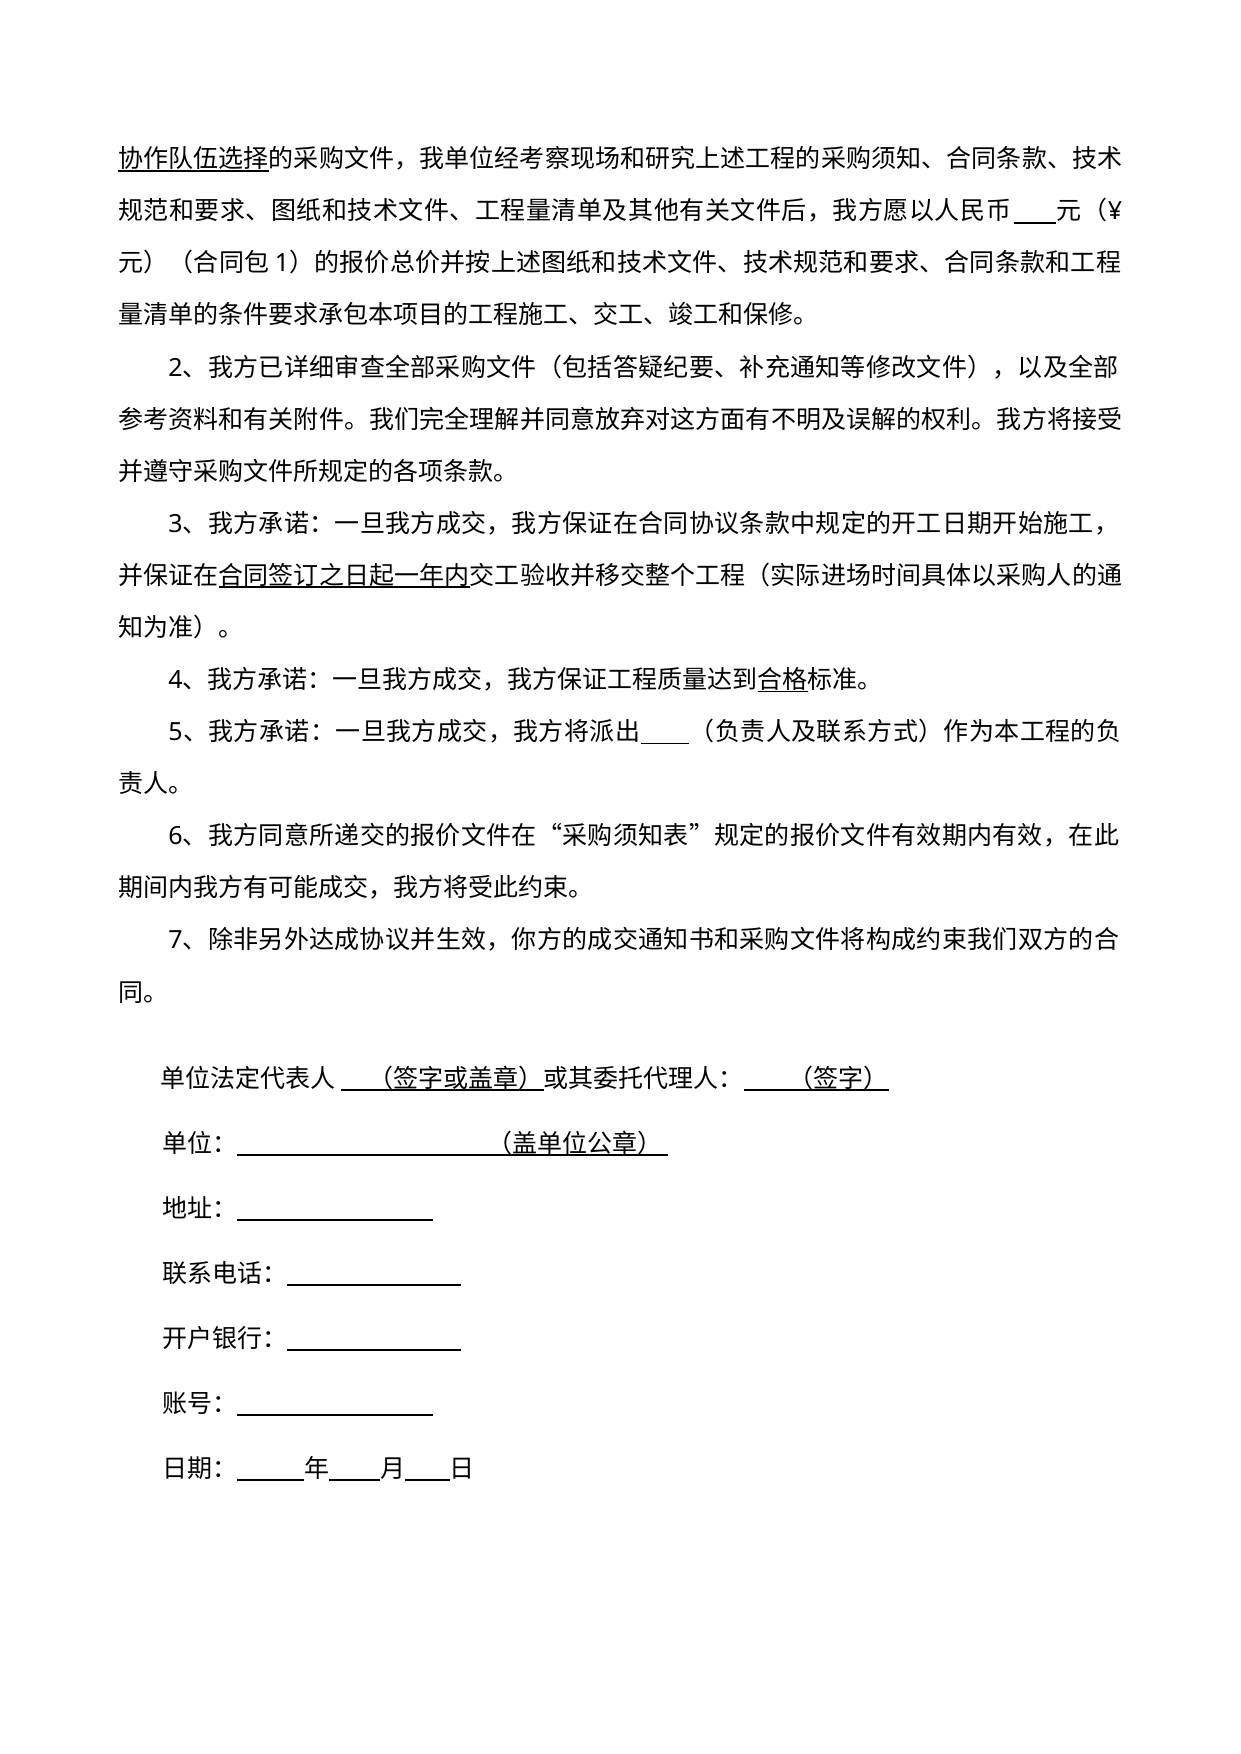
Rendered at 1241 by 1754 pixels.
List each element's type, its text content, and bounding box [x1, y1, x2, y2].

text 6、我方同意所递交的报价文件在“采购须知表”规定的报价文件有效期内有效，在此期间内我方有可能成交，我方将受此约束。 [118, 803, 1122, 907]
text 7、除非另外达成协议并生效，你方的成交通知书和采购文件将构成约束我们双方的合同。 [118, 907, 1122, 1011]
text 单位法定代表人 （签字或盖章）或其委托代理人： （签字） [156, 1044, 1122, 1109]
text 开户银行： [118, 1304, 1122, 1369]
text 单位： （盖单位公章） [118, 1109, 1122, 1174]
text 日期： 年 月 日 [118, 1434, 1122, 1499]
text 账号： [118, 1369, 1122, 1434]
text 3、我方承诺：一旦我方成交，我方保证在合同协议条款中规定的开工日期开始施工，并保证在合同签订之日起一年内交工验收并移交整个工程（实际进场时间具体以采购人的通知为准）。 [118, 491, 1122, 647]
text 联系电话： [118, 1239, 1122, 1304]
text 2、我方已详细审查全部采购文件（包括答疑纪要、补充通知等修改文件），以及全部参考资料和有关附件。我们完全理解并同意放弃对这方面有不明及误解的权利。我方将接受并遵守采购文件所规定的各项条款。 [118, 334, 1122, 491]
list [118, 126, 1122, 334]
text 地址： [118, 1174, 1122, 1239]
text 4、我方承诺：一旦我方成交，我方保证工程质量达到合格标准。 [118, 647, 1122, 699]
text 5、我方承诺：一旦我方成交，我方将派出 （负责人及联系方式）作为本工程的负责人。 [118, 699, 1122, 803]
